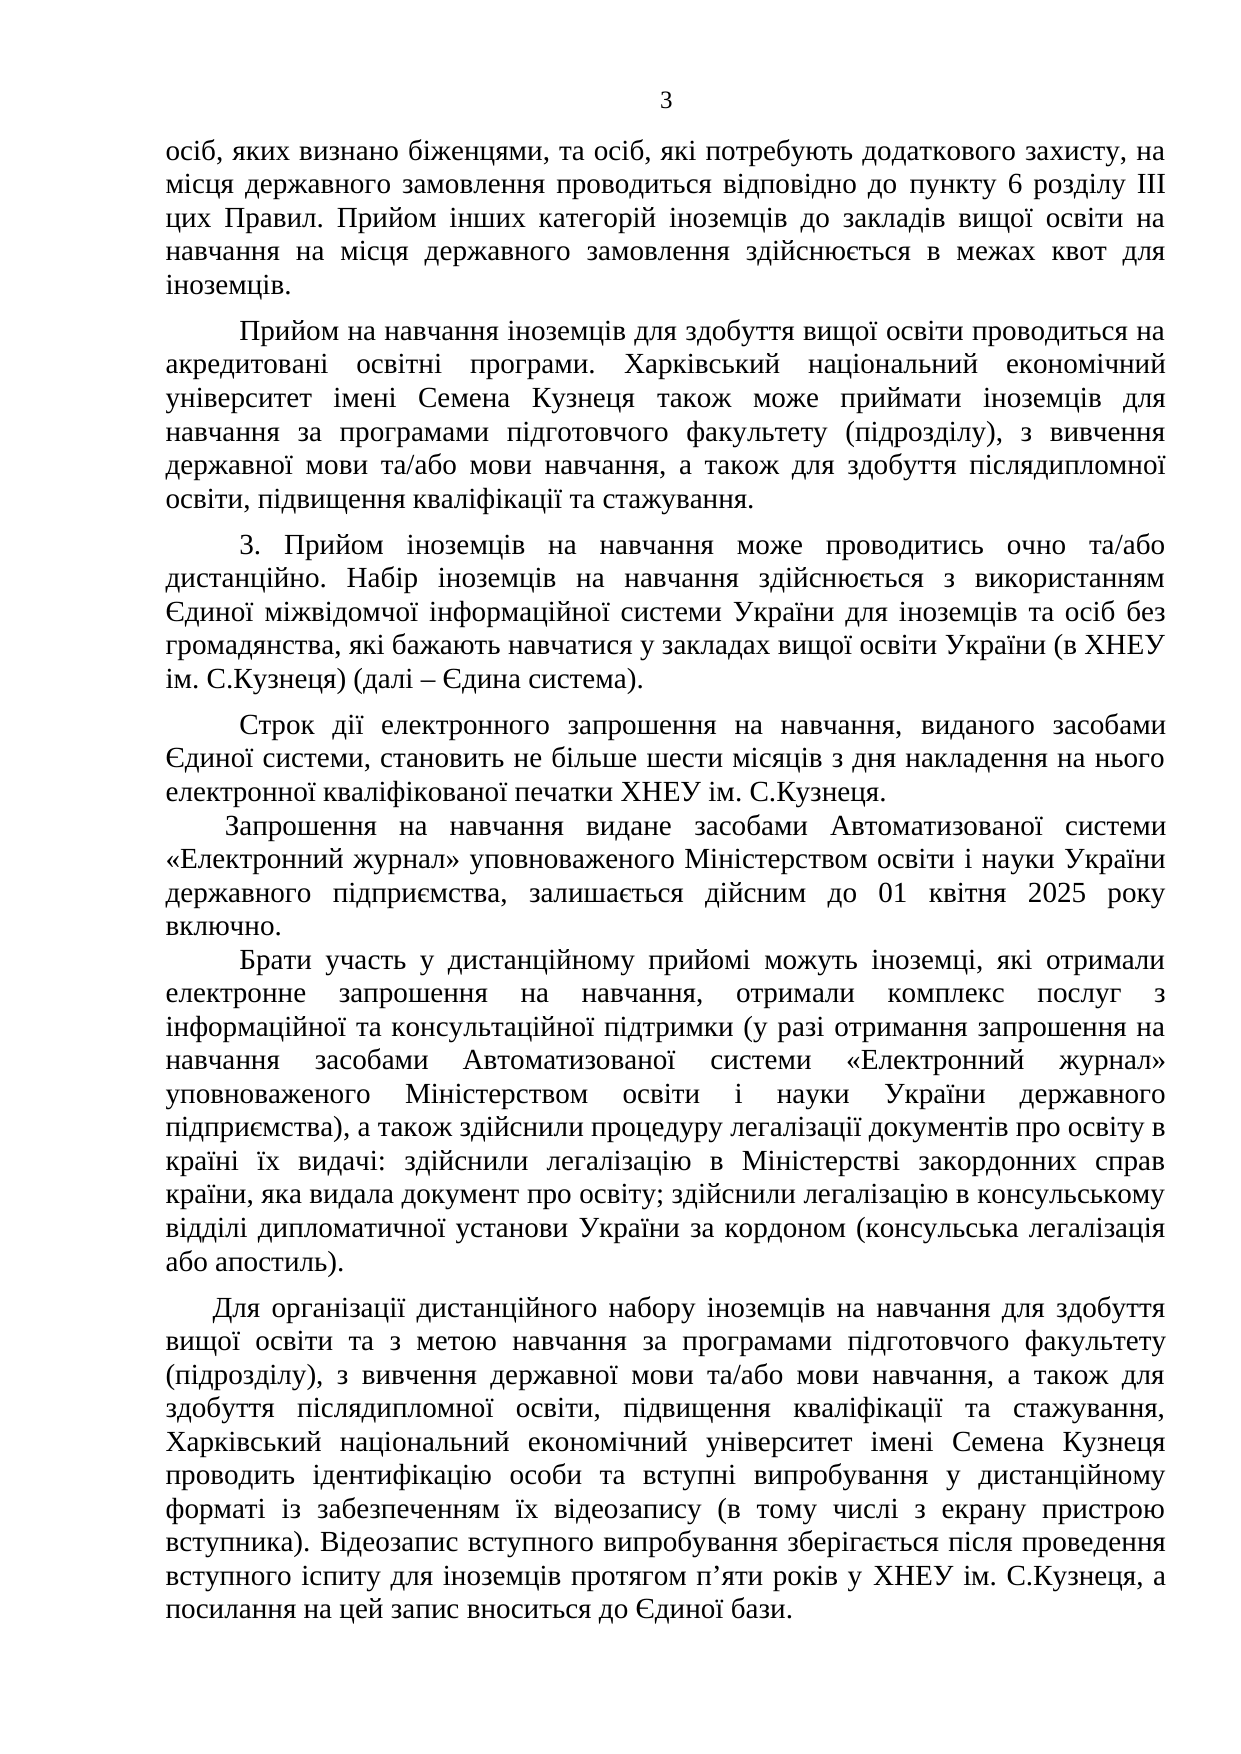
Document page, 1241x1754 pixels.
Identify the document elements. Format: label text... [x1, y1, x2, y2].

text 3. Прийом іноземців на навчання може проводитись очно та/або дистанційно. Набір іноземців на навчання здійснюється з використанням Єдиної міжвідомчої інформаційної системи України для іноземців та осіб без громадянства, які бажають навчатися у закладах вищої освіти України (в ХНЕУ ім. С.Кузнеця) (далі – Єдина система). [165, 527, 1166, 694]
text Строк дії електронного запрошення на навчання, виданого засобами Єдиної системи, становить не більше шести місяців з дня накладення на нього електронної кваліфікованої печатки ХНЕУ ім. С.Кузнеця. [165, 707, 1166, 808]
text Прийом на навчання іноземців для здобуття вищої освіти проводиться на акредитовані освітні програми. Харківський національний економічний університет імені Семена Кузнеця також може приймати іноземців для навчання за програмами підготовчого факультету (підрозділу), з вивчення державної мови та/або мови навчання, а також для здобуття післядипломної освіти, підвищення кваліфікації та стажування. [165, 313, 1166, 514]
text Брати участь у дистанційному прийомі можуть іноземці, які отримали електронне запрошення на навчання, отримали комплекс послуг з інформаційної та консультаційної підтримки (у разі отримання запрошення на навчання засобами Автоматизованої системи «Електронний журнал» уповноваженого Міністерством освіти і науки України державного підприємства), а також здійснили процедуру легалізації документів про освіту в країні їх видачі: здійснили легалізацію в Міністерстві закордонних справ країни, яка видала документ про освіту; здійснили легалізацію в консульському відділі дипломатичної установи України за кордоном (консульська легалізація або апостиль). [165, 942, 1166, 1277]
text Для організації дистанційного набору іноземців на навчання для здобуття вищої освіти та з метою навчання за програмами підготовчого факультету (підрозділу), з вивчення державної мови та/або мови навчання, а також для здобуття післядипломної освіти, підвищення кваліфікації та стажування, Харківський національний економічний університет імені Семена Кузнеця проводить ідентифікацію особи та вступні випробування у дистанційному форматі із забезпеченням їх відеозапису (в тому числі з екрану пристрою вступника). Відеозапис вступного випробування зберігається після проведення вступного іспиту для іноземців протягом п’яти років у ХНЕУ ім. С.Кузнеця, а посилання на цей запис вноситься до Єдиної бази. [165, 1290, 1166, 1625]
text Запрошення на навчання видане засобами Автоматизованої системи «Електронний журнал» уповноваженого Міністерством освіти і науки України державного підприємства, залишається дійсним до 01 квітня 2025 року включно. [165, 808, 1166, 942]
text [165, 133, 1166, 301]
